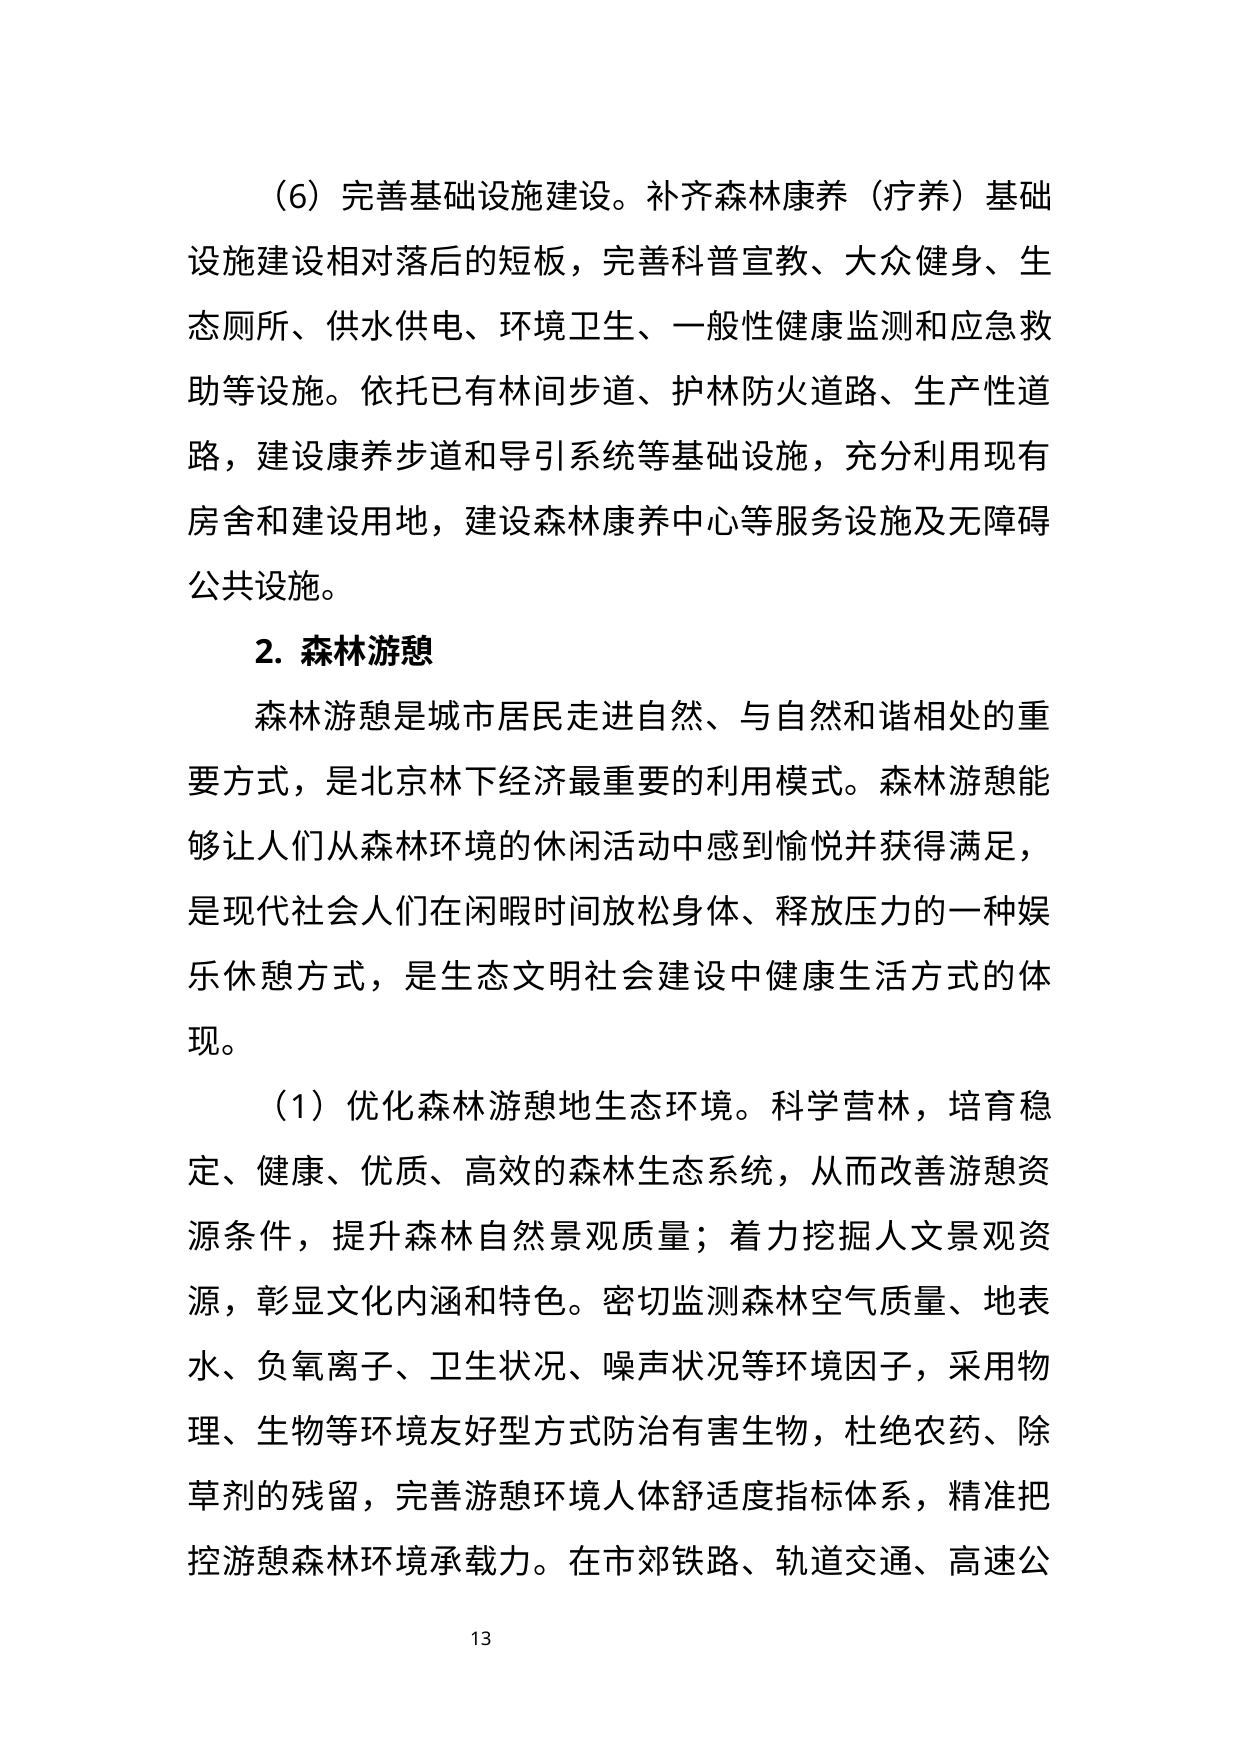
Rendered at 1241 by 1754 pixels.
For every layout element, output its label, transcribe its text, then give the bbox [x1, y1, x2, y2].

list 森林游憩 [187, 617, 1053, 682]
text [187, 1072, 1053, 1592]
text （6）完善基础设施建设。补齐森林康养（疗养）基础设施建设相对落后的短板，完善科普宣教、大众健身、生态厕所、供水供电、环境卫生、一般性健康监测和应急救助等设施。依托已有林间步道、护林防火道路、生产性道路，建设康养步道和导引系统等基础设施，充分利用现有房舍和建设用地，建设森林康养中心等服务设施及无障碍公共设施。 [187, 162, 1053, 617]
text 森林游憩是城市居民走进自然、与自然和谐相处的重要方式，是北京林下经济最重要的利用模式。森林游憩能够让人们从森林环境的休闲活动中感到愉悦并获得满足，是现代社会人们在闲暇时间放松身体、释放压力的一种娱乐休憩方式，是生态文明社会建设中健康生活方式的体现。 [187, 682, 1053, 1072]
